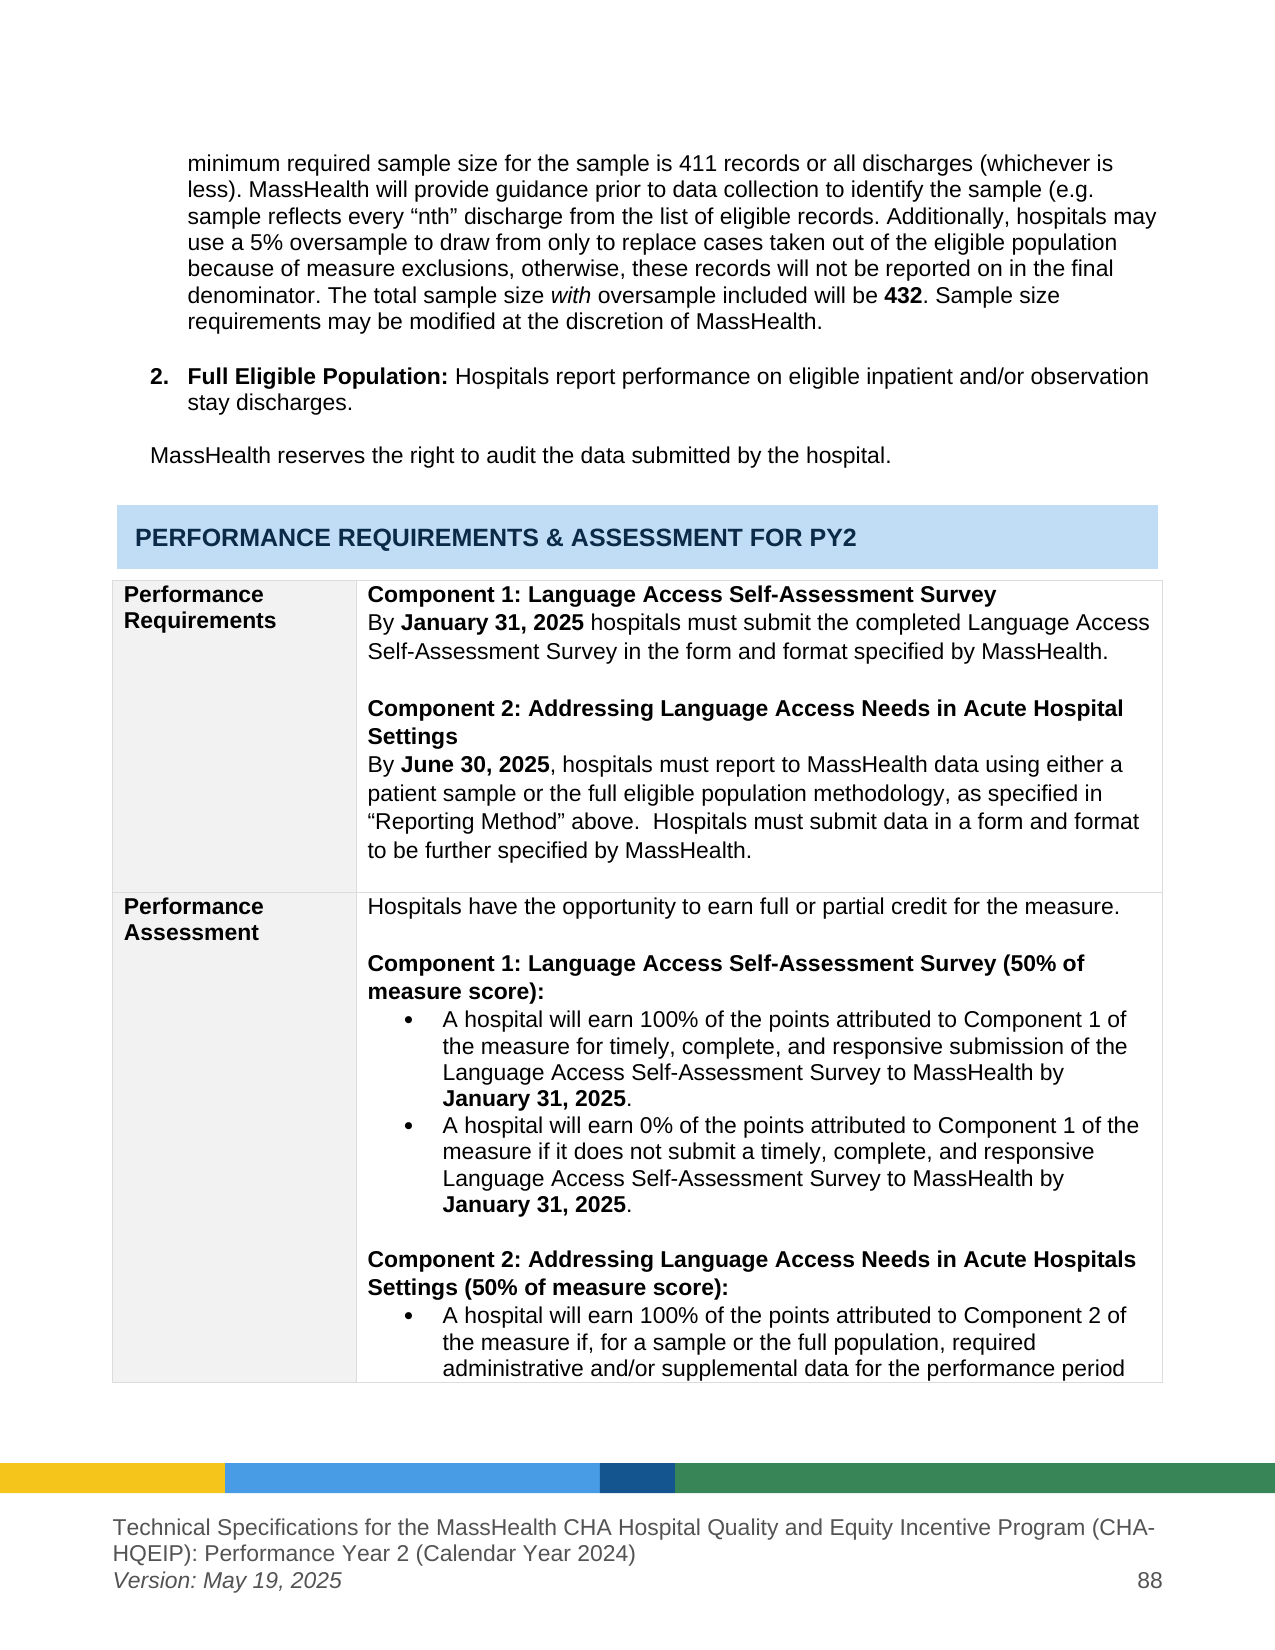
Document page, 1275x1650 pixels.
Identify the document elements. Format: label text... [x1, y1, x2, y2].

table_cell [113, 893, 356, 1382]
list Full Eligible Population: Hospitals report performance on eligible inpatient and/or observation stay discharges. [150, 363, 1162, 416]
text MassHealth reserves the right to audit the data submitted by the hospital. [150, 442, 1162, 468]
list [150, 150, 1162, 334]
table_header Performance Requirements [113, 581, 356, 892]
table_header Component 1: Language Access Self-Assessment Survey By January 31, 2025 hospitals must submit the completed Language Access Self-Assessment Survey in the form and format specified by MassHealth. Component 2: Addressing Language Access Needs in Acute Hospital Settings By June 30, 2025, hospitals must report to MassHealth data using either a patient sample or the full eligible population methodology, as specified in “Reporting Method” above. Hospitals must submit data in a form and format to be further specified by MassHealth. [357, 581, 1162, 892]
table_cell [357, 893, 1162, 1382]
text PERFORMANCE REQUIREMENTS & ASSESSMENT FOR PY2 [127, 515, 1148, 560]
